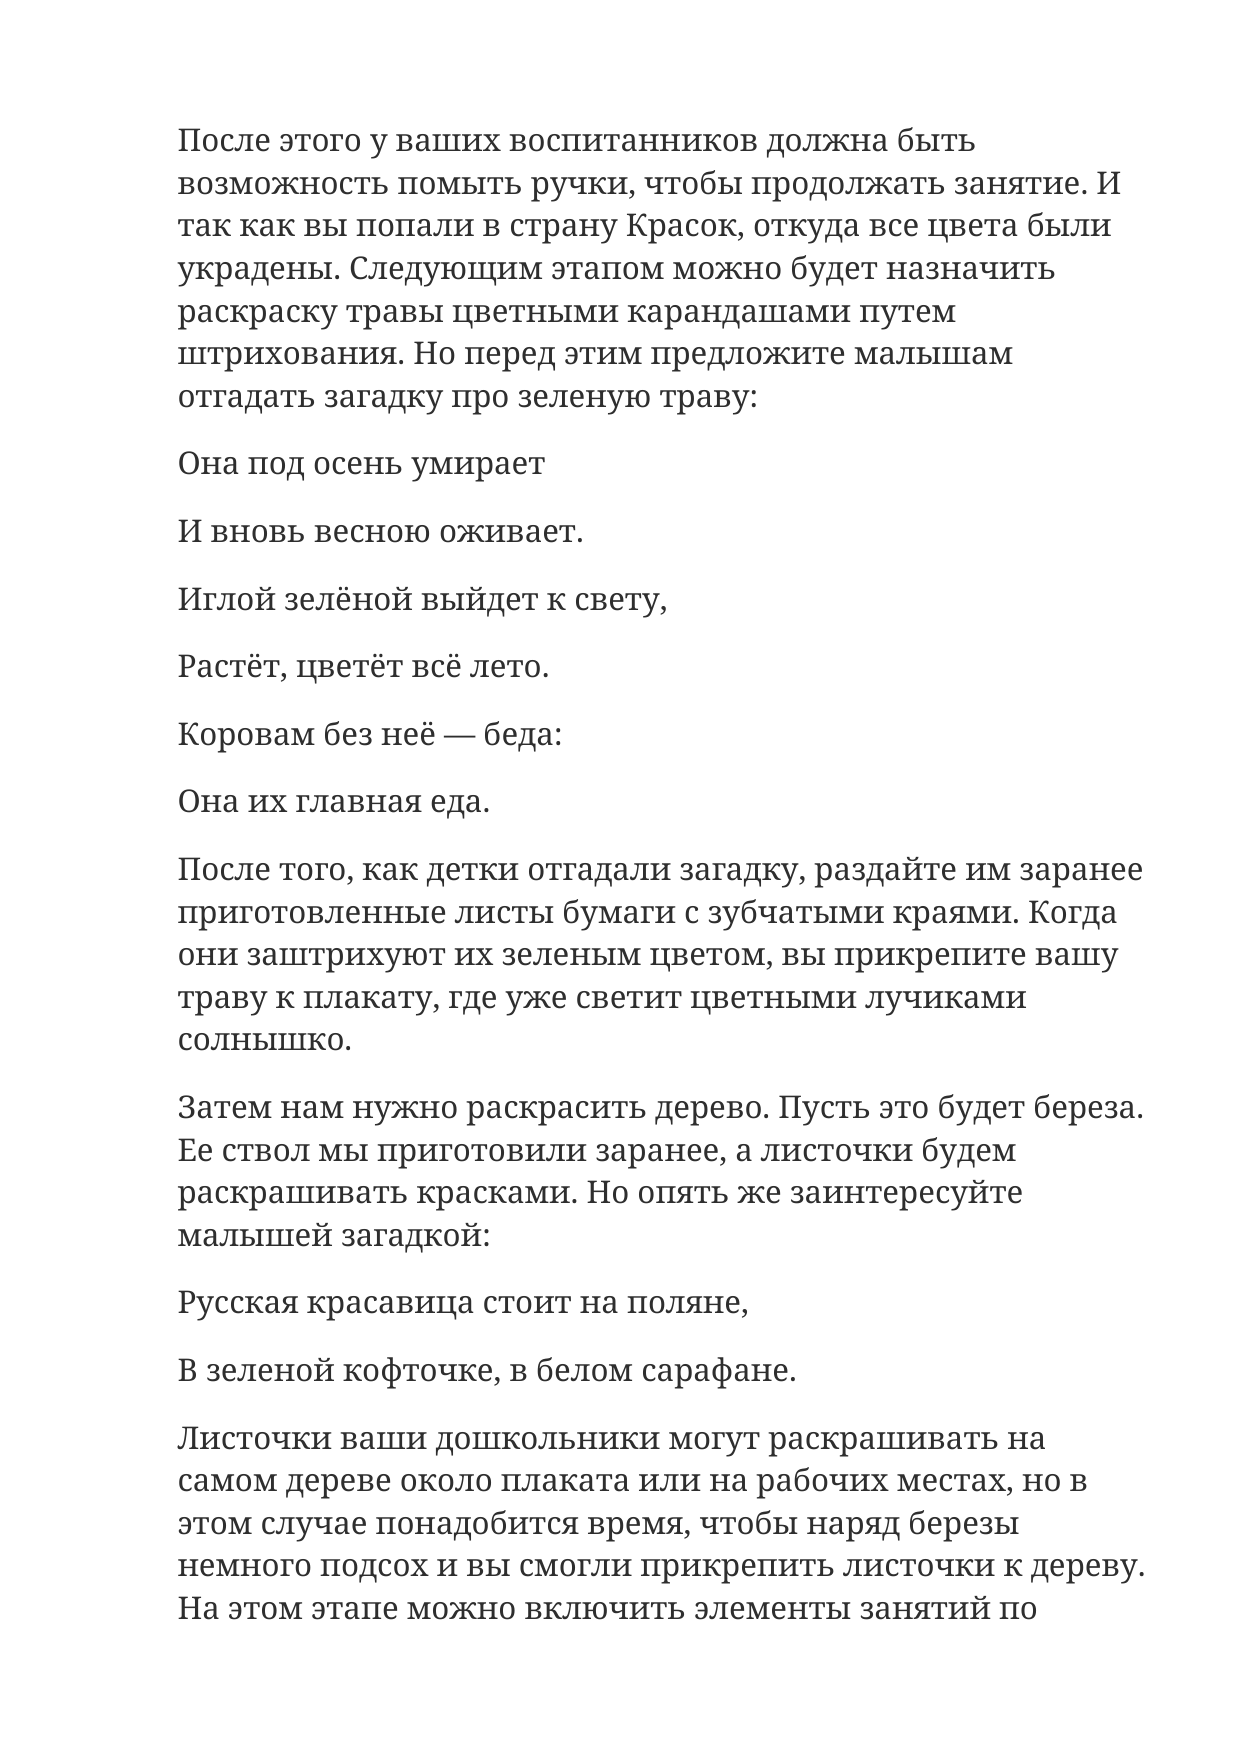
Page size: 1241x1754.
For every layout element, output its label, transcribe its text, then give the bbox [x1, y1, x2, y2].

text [177, 1416, 1152, 1629]
text Русская красавица стоит на поляне, [177, 1280, 1152, 1323]
text Она их главная еда. [177, 779, 1152, 822]
text После этого у ваших воспитанников должна быть возможность помыть ручки, чтобы продолжать занятие. И так как вы попали в страну Красок, откуда все цвета были украдены. Следующим этапом можно будет назначить раскраску травы цветными карандашами путем штрихования. Но перед этим предложите малышам отгадать загадку про зеленую траву: [177, 118, 1152, 416]
text В зеленой кофточке, в белом сарафане. [177, 1348, 1152, 1391]
text Иглой зелёной выйдет к свету, [177, 577, 1152, 619]
text И вновь весною оживает. [177, 509, 1152, 552]
text После того, как детки отгадали загадку, раздайте им заранее приготовленные листы бумаги с зубчатыми краями. Когда они заштрихуют их зеленым цветом, вы прикрепите вашу траву к плакату, где уже светит цветными лучиками солнышко. [177, 847, 1152, 1060]
text Затем нам нужно раскрасить дерево. Пусть это будет береза. Ее ствол мы приготовили заранее, а листочки будем раскрашивать красками. Но опять же заинтересуйте малышей загадкой: [177, 1085, 1152, 1255]
text Коровам без неё — беда: [177, 712, 1152, 754]
text Она под осень умирает [177, 441, 1152, 484]
text Растёт, цветёт всё лето. [177, 644, 1152, 687]
